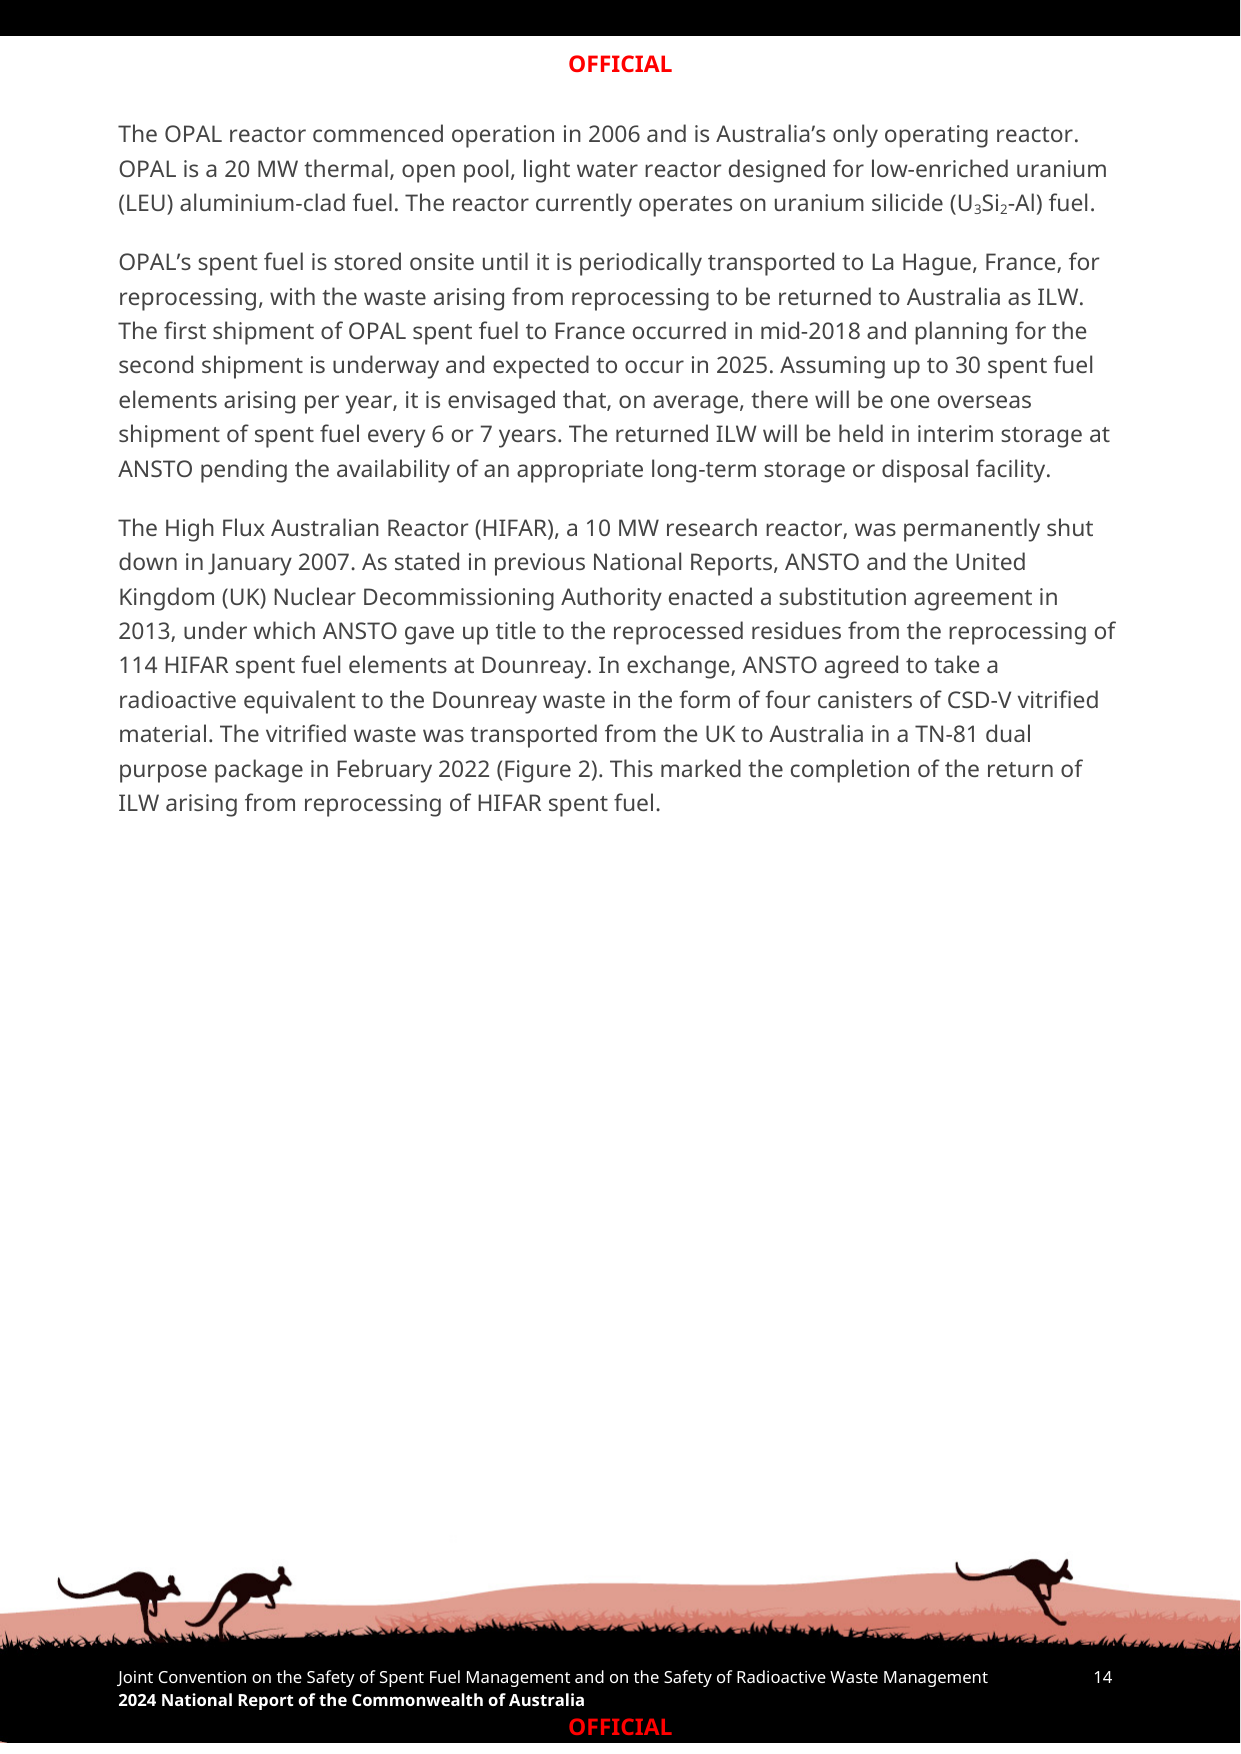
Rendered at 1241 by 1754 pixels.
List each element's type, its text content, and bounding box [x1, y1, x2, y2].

picture [0, 0, 1241, 36]
text The High Flux Australian Reactor (HIFAR), a 10 MW research reactor, was permanently shut down in January 2007. As stated in previous National Reports, ANSTO and the United Kingdom (UK) Nuclear Decommissioning Authority enacted a substitution agreement in 2013, under which ANSTO gave up title to the reprocessed residues from the reprocessing of 114 HIFAR spent fuel elements at Dounreay. In exchange, ANSTO agreed to take a radioactive equivalent to the Dounreay waste in the form of four canisters of CSD-V vitrified material. The vitrified waste was transported from the UK to Australia in a TN-81 dual purpose package in February 2022 (Figure 2). This marked the completion of the return of ILW arising from reprocessing of HIFAR spent fuel. [118, 512, 1122, 818]
text OPAL’s spent fuel is stored onsite until it is periodically transported to La Hague, France, for reprocessing, with the waste arising from reprocessing to be returned to Australia as ILW. The first shipment of OPAL spent fuel to France occurred in mid-2018 and planning for the second shipment is underway and expected to occur in 2025. Assuming up to 30 spent fuel elements arising per year, it is envisaged that, on average, there will be one overseas shipment of spent fuel every 6 or 7 years. The returned ILW will be held in interim storage at ANSTO pending the availability of an appropriate long-term storage or disposal facility. [118, 246, 1122, 484]
text The OPAL reactor commenced operation in 2006 and is Australia’s only operating reactor. OPAL is a 20 MW thermal, open pool, light water reactor designed for low-enriched uranium (LEU) aluminium-clad fuel. The reactor currently operates on uranium silicide (U3Si2-Al) fuel. [118, 118, 1122, 218]
picture [0, 1447, 1241, 1743]
